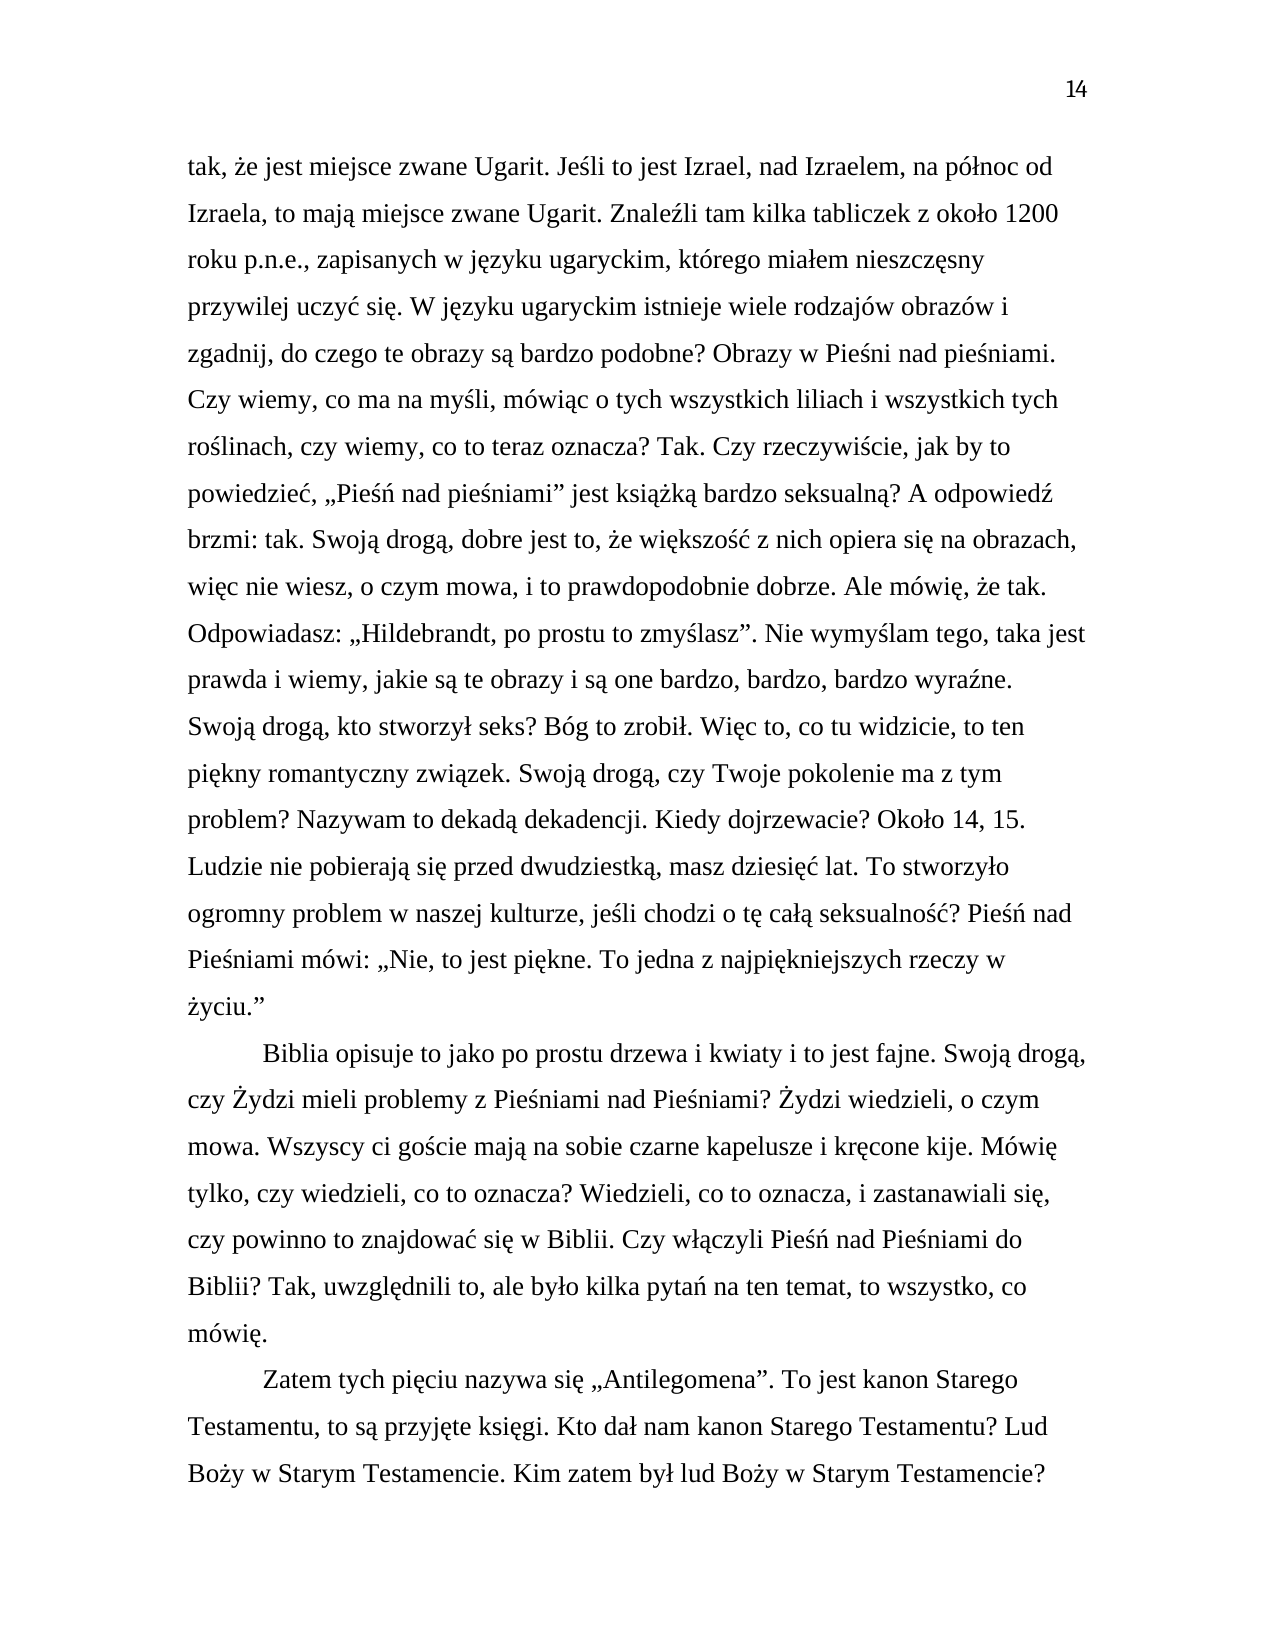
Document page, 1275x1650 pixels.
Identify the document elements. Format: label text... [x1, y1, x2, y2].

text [187, 1363, 1087, 1488]
text Biblia opisuje to jako po prostu drzewa i kwiaty i to jest fajne. Swoją drogą, czy Żydzi mieli problemy z Pieśniami nad Pieśniami? Żydzi wiedzieli, o czym mowa. Wszyscy ci goście mają na sobie czarne kapelusze i kręcone kije. Mówię tylko, czy wiedzieli, co to oznacza? Wiedzieli, co to oznacza, i zastanawiali się, czy powinno to znajdować się w Biblii. Czy włączyli Pieśń nad Pieśniami do Biblii? Tak, uwzględnili to, ale było kilka pytań na ten temat, to wszystko, co mówię. [187, 1037, 1087, 1348]
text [187, 150, 1087, 1021]
